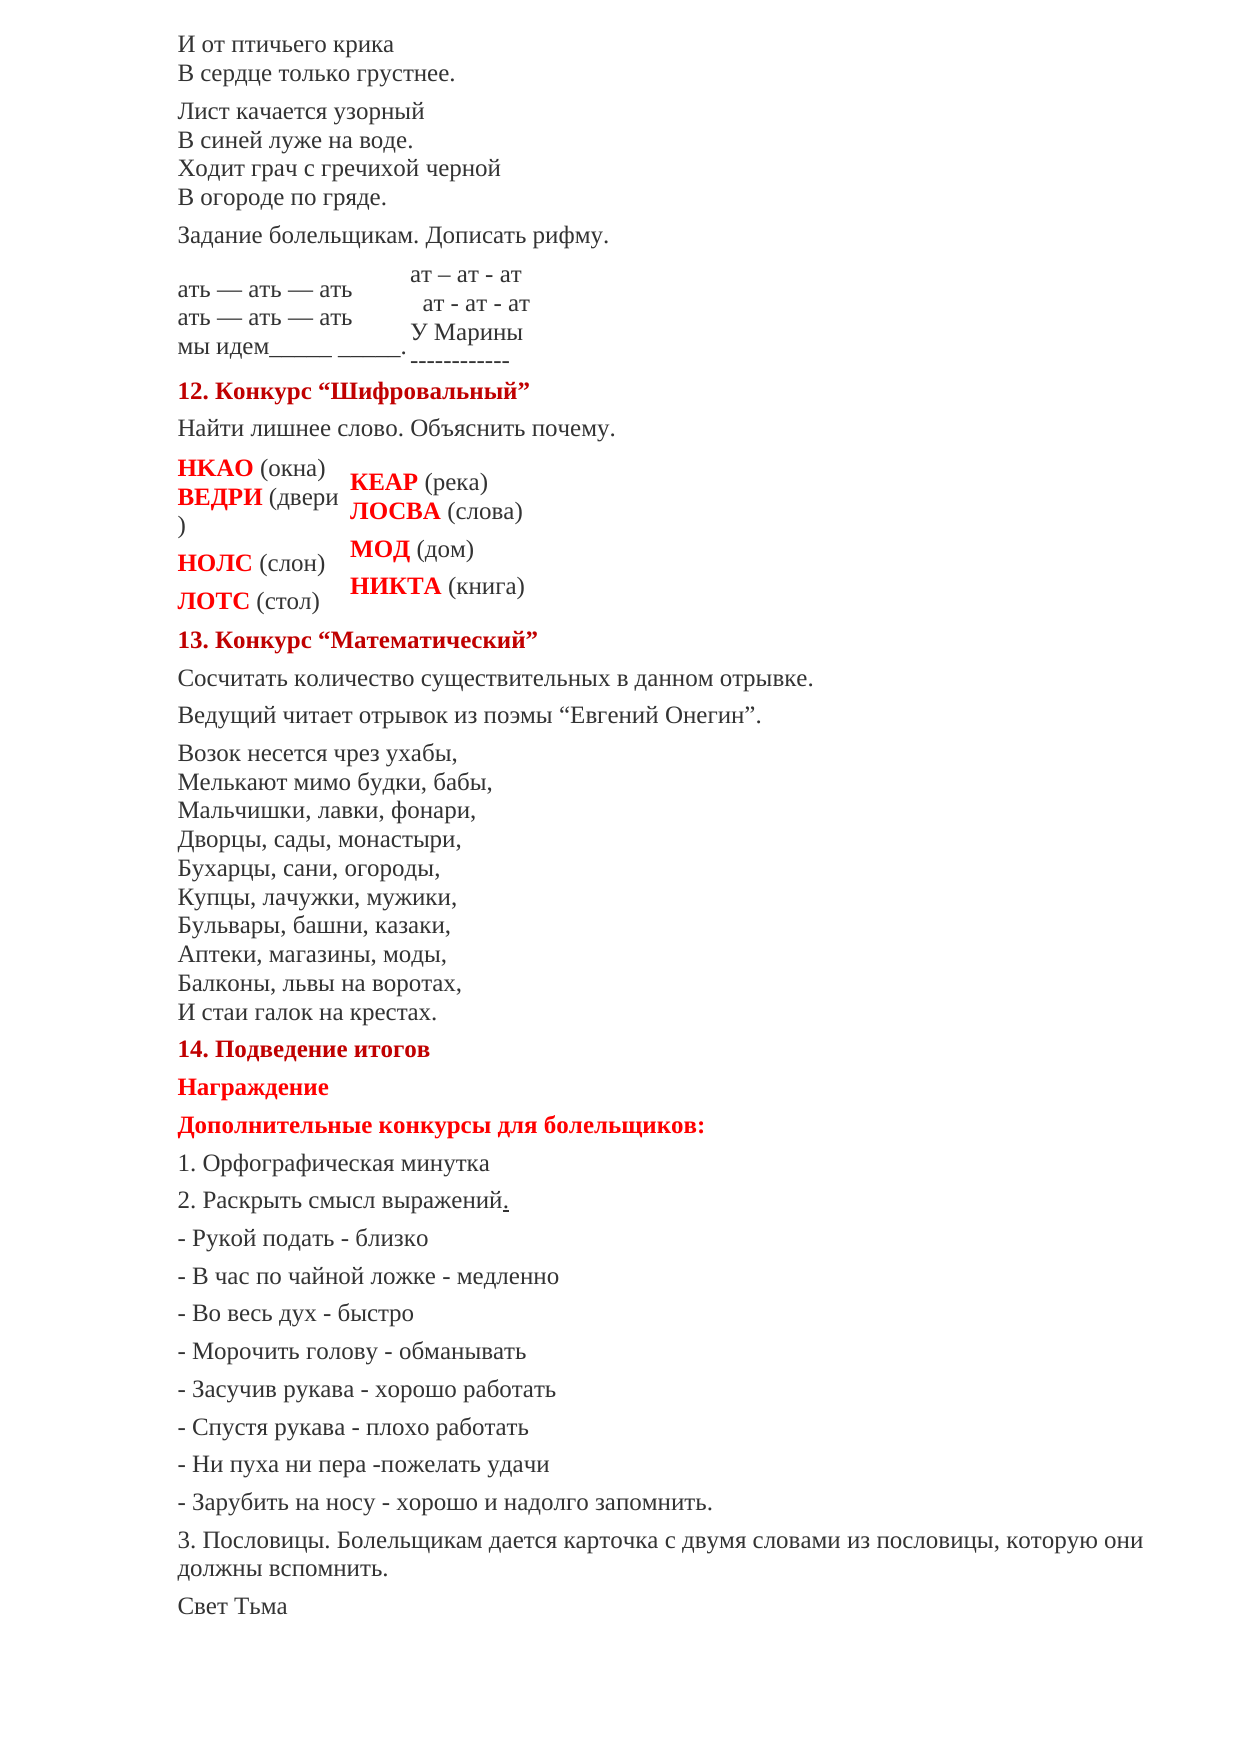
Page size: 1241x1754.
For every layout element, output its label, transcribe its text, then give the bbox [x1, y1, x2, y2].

table_header HKAO (окна) ВЕДРИ (двери) НОЛС (слон) ЛОТС (стол) [176, 451, 348, 625]
text Награждение [177, 1072, 1152, 1101]
text Свет Тьма [177, 1591, 1152, 1620]
text - Рукой подать - близко [177, 1223, 1152, 1252]
table_header ать — ать — ать ать — ать — ать мы идем_____ _____. [176, 258, 408, 376]
table_header ат – ат - ат ат - ат - ат У Марины ------------ [408, 258, 631, 376]
text - Во весь дух - быстро [177, 1298, 1152, 1327]
text - Спустя рукава - плохо работать [177, 1412, 1152, 1440]
text 13. Конкурс “Математический” [177, 625, 1152, 654]
text - Морочить голову - обманывать [177, 1336, 1152, 1365]
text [177, 29, 1152, 87]
text 1. Орфографическая минутка [177, 1148, 1152, 1176]
text 2. Раскрыть смысл выражений. [177, 1185, 1152, 1214]
text - Ни пуха ни пера -пожелать удачи [177, 1449, 1152, 1478]
text Возок несется чрез ухабы, Мелькают мимо будки, бабы, Мальчишки, лавки, фонари, Дворцы, сады, монастыри, Бухарцы, сани, огороды, Купцы, лачужки, мужики, Бульвары, башни, казаки, Аптеки, магазины, моды, Балконы, львы на воротах, И стаи галок на крестах. [177, 738, 1152, 1026]
text 14. Подведение итогов [177, 1034, 1152, 1063]
table_header КЕАР (река) ЛОСВА (слова) МОД (дом) НИКТА (книга) [348, 451, 527, 625]
text - В час по чайной ложке - медленно [177, 1261, 1152, 1289]
text 3. Пословицы. Болельщикам дается карточка с двумя словами из пословицы, которую они должны вспомнить. [177, 1525, 1152, 1582]
text Лист качается узорный В синей луже на воде. Ходит грач с гречихой черной В огороде по гряде. [177, 96, 1152, 211]
text - Зарубить на носу - хорошо и надолго запомнить. [177, 1487, 1152, 1516]
text 12. Конкурс “Шифровальный” [177, 376, 1152, 404]
text Найти лишнее слово. Объяснить почему. [177, 413, 1152, 442]
text Задание болельщикам. Дописать рифму. [177, 220, 1152, 249]
text Ведущий читает отрывок из поэмы “Евгений Онегин”. [177, 700, 1152, 729]
text Сосчитать количество существительных в данном отрывке. [177, 663, 1152, 691]
text - Засучив рукава - хорошо работать [177, 1374, 1152, 1403]
text Дополнительные конкурсы для болельщиков: [177, 1110, 1152, 1139]
